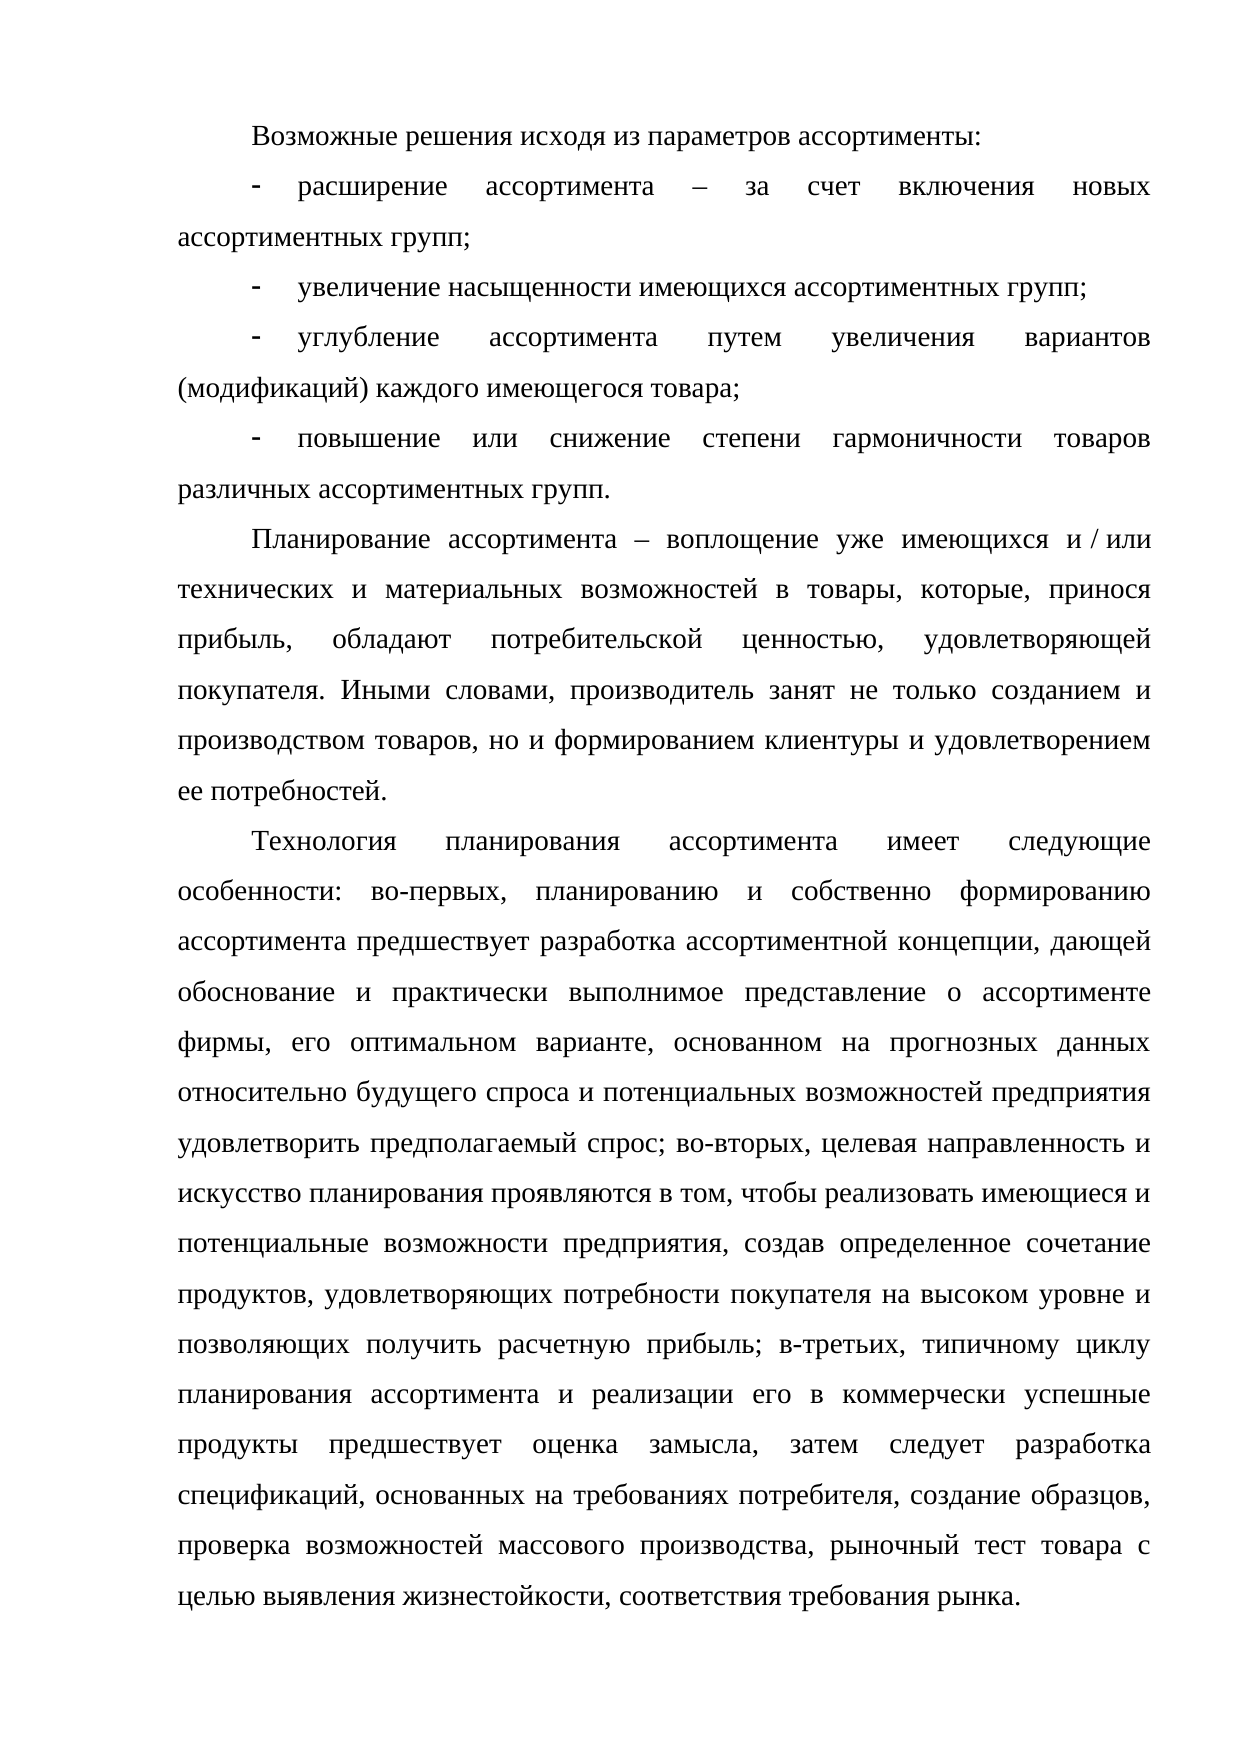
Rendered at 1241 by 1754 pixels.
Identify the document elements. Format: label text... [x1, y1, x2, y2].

list углубление ассортимента путем увеличения вариантов (модификаций) каждого имеющегося товара; [177, 319, 1152, 403]
list увеличение насыщенности имеющихся ассортиментных групп; [177, 269, 1152, 303]
list расширение ассортимента – за счет включения новых ассортиментных групп; [177, 168, 1152, 252]
text Технология планирования ассортимента имеет следующие особенности: во-первых, планированию и собственно формированию ассортимента предшествует разработка ассортиментной концепции, дающей обоснование и практически выполнимое представление о ассортименте фирмы, его оптимальном варианте, основанном на прогнозных данных относительно будущего спроса и потенциальных возможностей предприятия удовлетворить предполагаемый спрос; во-вторых, целевая направленность и искусство планирования проявляются в том, чтобы реализовать имеющиеся и потенциальные возможности предприятия, создав определенное сочетание продуктов, удовлетворяющих потребности покупателя на высоком уровне и позволяющих получить расчетную прибыль; в-третьих, типичному циклу планирования ассортимента и реализации его в коммерчески успешные продукты предшествует оценка замысла, затем следует разработка спецификаций, основанных на требованиях потребителя, создание образцов, проверка возможностей массового производства, рыночный тест товара с целью выявления жизнестойкости, соответствия требования рынка. [177, 823, 1152, 1611]
text Планирование ассортимента – воплощение уже имеющихся и / или технических и материальных возможностей в товары, которые, принося прибыль, обладают потребительской ценностью, удовлетворяющей покупателя. Иными словами, производитель занят не только созданием и производством товаров, но и формированием клиентуры и удовлетворением ее потребностей. [177, 521, 1152, 806]
text Возможные решения исходя из параметров ассортименты: [177, 118, 1152, 152]
list повышение или снижение степени гармоничности товаров различных ассортиментных групп. [177, 420, 1152, 504]
